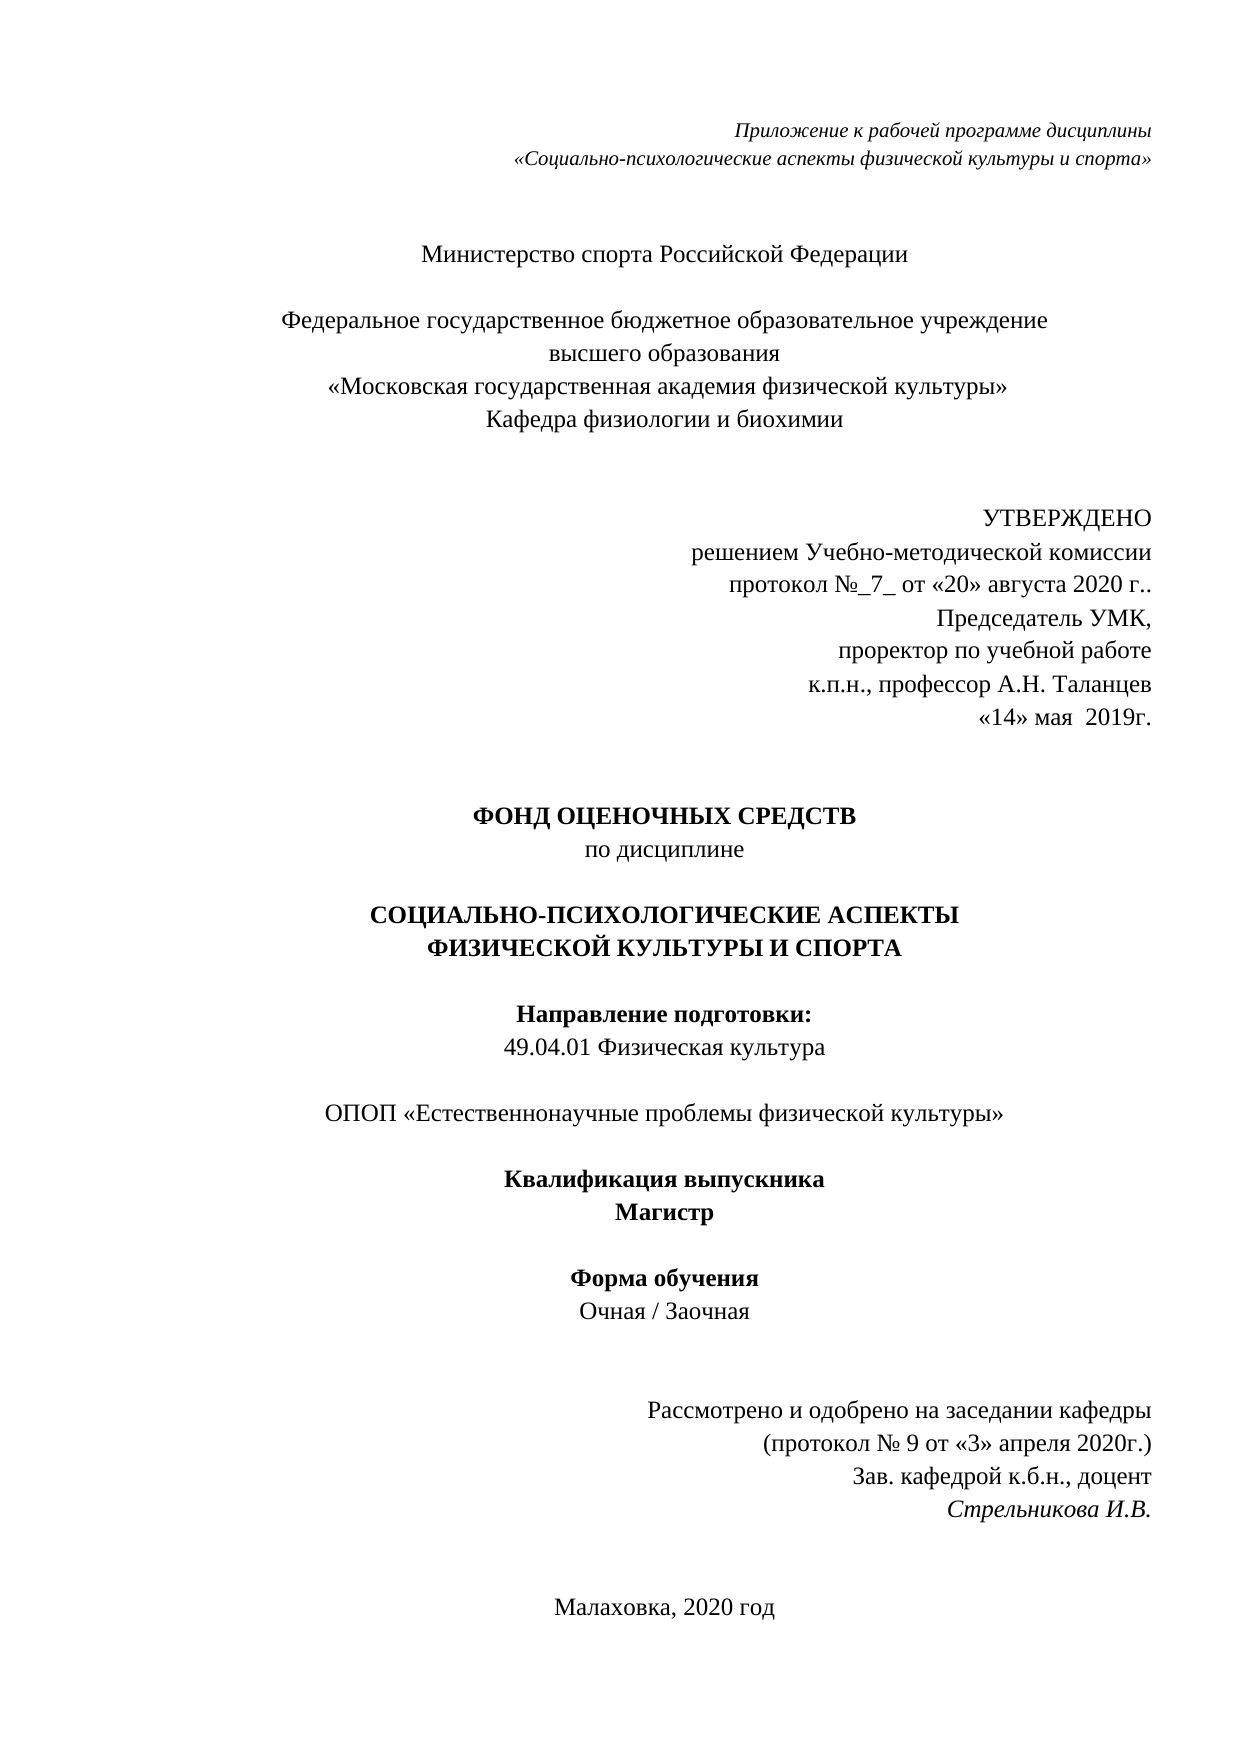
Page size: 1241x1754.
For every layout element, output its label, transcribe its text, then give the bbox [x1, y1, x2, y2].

text протокол №_7_ от «20» августа 2020 г.. [177, 569, 1152, 598]
text Рассмотрено и одобрено на заседании кафедры [177, 1395, 1152, 1424]
list ОПОП «Естественнонаучные проблемы физической культуры» [177, 1098, 1152, 1127]
text Министерство спорта Российской Федерации [177, 239, 1152, 268]
text Магистр [177, 1197, 1152, 1226]
text Форма обучения [177, 1263, 1152, 1292]
text «14» мая 2019г. [177, 702, 1152, 730]
text УТВЕРЖДЕНО [177, 503, 1152, 532]
text Стрельникова И.В. [177, 1494, 1152, 1523]
text (протокол № 9 от «3» апреля 2020г.) [177, 1428, 1152, 1457]
text Очная / Заочная [177, 1296, 1152, 1325]
text Приложение к рабочей программе дисциплины [177, 118, 1152, 142]
text Направление подготовки: [177, 999, 1152, 1028]
text Председатель УМК, [177, 603, 1152, 631]
text Федеральное государственное бюджетное образовательное учреждение [177, 305, 1152, 334]
text Квалификация выпускника [177, 1164, 1152, 1193]
text ФИЗИЧЕСКОЙ КУЛЬТУРЫ И СПОРТА [177, 933, 1152, 962]
text решением Учебно-методической комиссии [177, 537, 1152, 565]
text высшего образования [177, 338, 1152, 367]
text Зав. кафедрой к.б.н., доцент [177, 1461, 1152, 1490]
text к.п.н., профессор А.Н. Таланцев [177, 669, 1152, 697]
text «Социально-психологические аспекты физической культуры и спорта» [177, 146, 1152, 170]
text по дисциплине [177, 834, 1152, 862]
text Малаховка, 2020 год [177, 1592, 1152, 1621]
text ФОНД ОЦЕНОЧНЫХ СРЕДСТВ [177, 801, 1152, 829]
list 49.04.01 Физическая культура [177, 1032, 1152, 1061]
text Кафедра физиологии и биохимии [177, 404, 1152, 433]
text проректор по учебной работе [177, 636, 1152, 664]
text СОЦИАЛЬНО-ПСИХОЛОГИЧЕСКИЕ АСПЕКТЫ [177, 900, 1152, 928]
text «Московская государственная академия физической культуры» [177, 371, 1152, 400]
